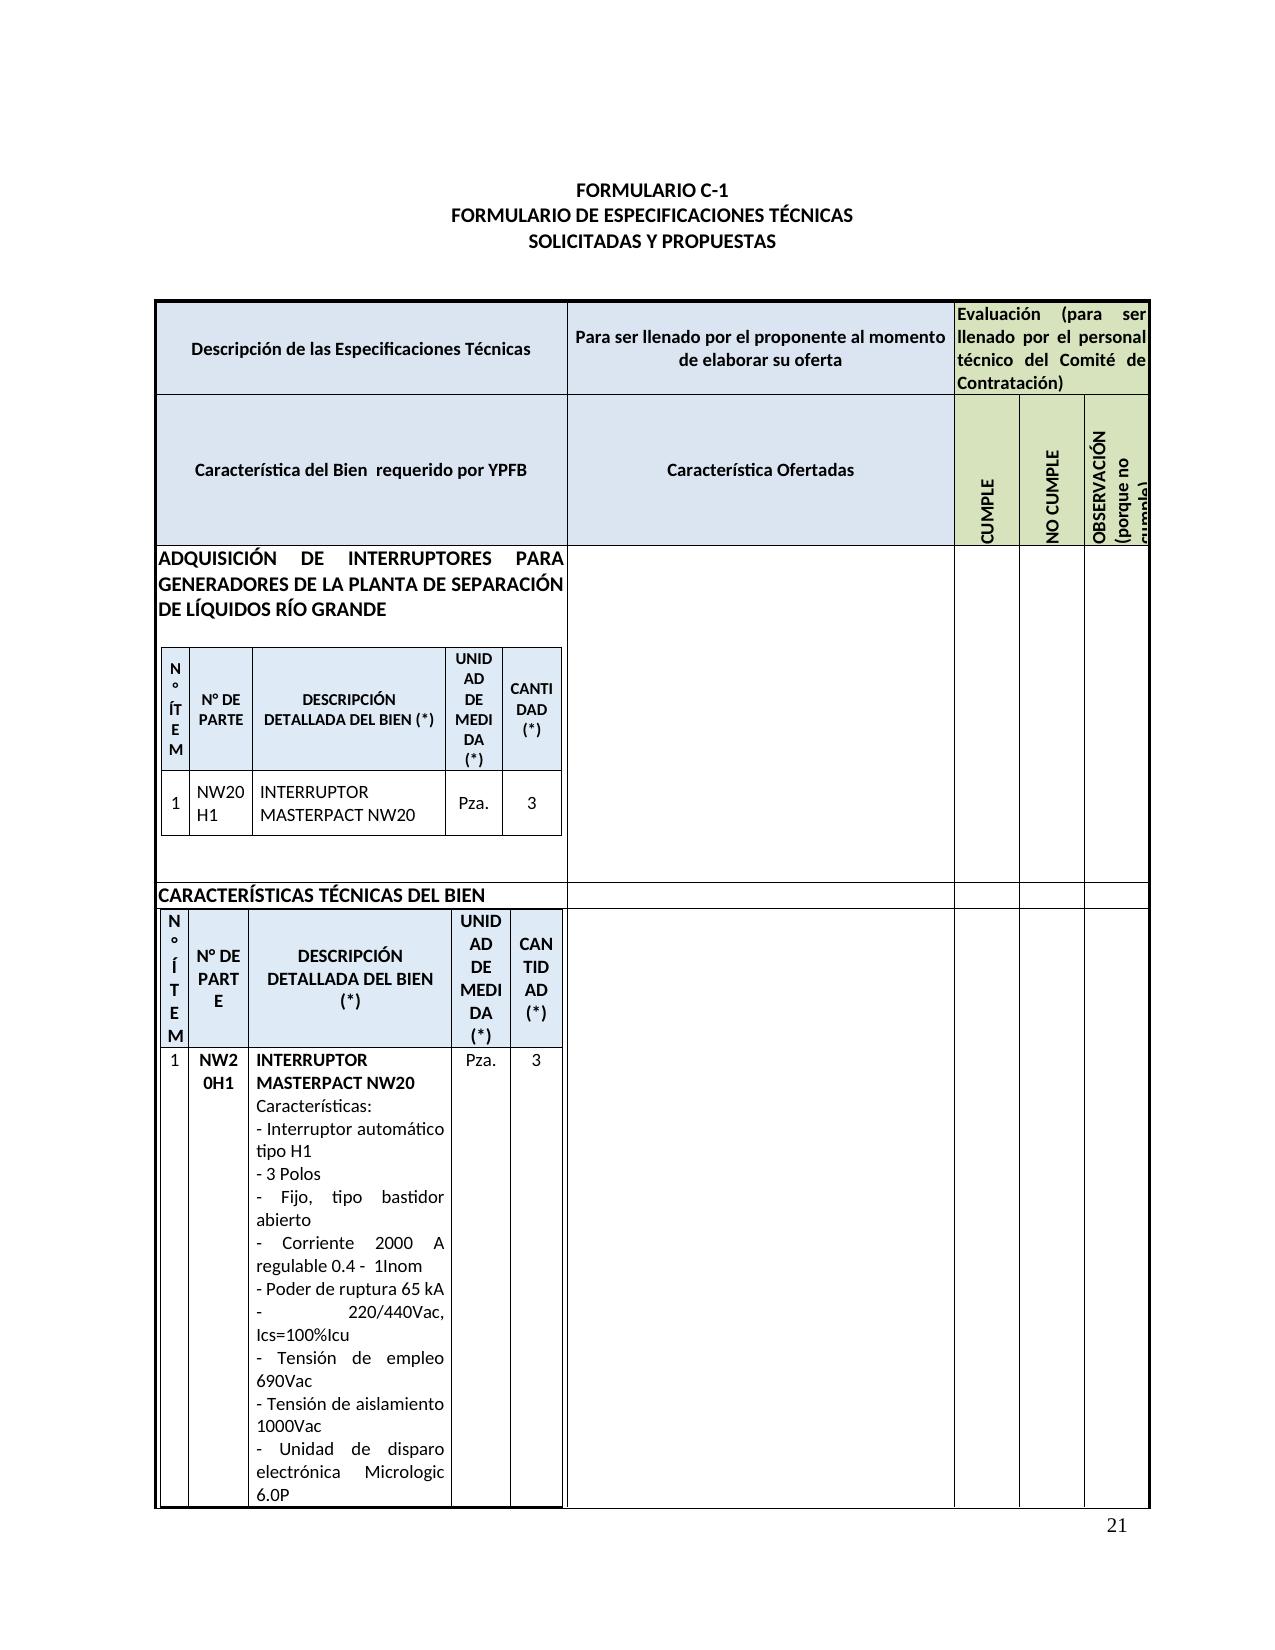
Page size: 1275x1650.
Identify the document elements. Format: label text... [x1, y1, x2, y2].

table_cell [568, 909, 954, 1507]
table_cell [1020, 909, 1084, 1507]
text SOLICITADAS Y PROPUESTAS [177, 228, 1127, 253]
table_cell CARACTERÍSTICAS TÉCNICAS DEL BIEN [157, 883, 567, 908]
table_cell [1085, 883, 1148, 908]
table_cell [568, 883, 954, 908]
table_cell [955, 546, 1019, 882]
table_header Evaluación (para ser llenado por el personal técnico del Comité de Contratación) [955, 303, 1148, 394]
table_cell [955, 909, 1019, 1507]
table_cell [568, 546, 954, 882]
text FORMULARIO DE ESPECIFICACIONES TÉCNICAS [177, 203, 1127, 228]
table_cell Característica Ofertadas [568, 395, 954, 545]
table_cell CUMPLE [955, 395, 1019, 545]
table_header Descripción de las Especificaciones Técnicas [157, 303, 567, 394]
table_cell ADQUISICIÓN DE INTERRUPTORES PARA GENERADORES DE LA PLANTA DE SEPARACIÓN DE LÍQUIDOS RÍO GRANDE [157, 546, 567, 882]
table_cell [1020, 546, 1084, 882]
table_cell Característica del Bien requerido por YPFB [157, 395, 567, 545]
table_cell [563, 909, 567, 1507]
text FORMULARIO C-1 [177, 177, 1127, 203]
table_cell [955, 883, 1019, 908]
table_header Para ser llenado por el proponente al momento de elaborar su oferta [568, 303, 954, 394]
table_cell [1085, 909, 1148, 1507]
table_cell [1020, 883, 1084, 908]
table_cell OBSERVACIÓN (porque no cumple) [1085, 395, 1148, 545]
table_cell NO CUMPLE [1020, 395, 1084, 545]
table_cell [1085, 546, 1148, 882]
